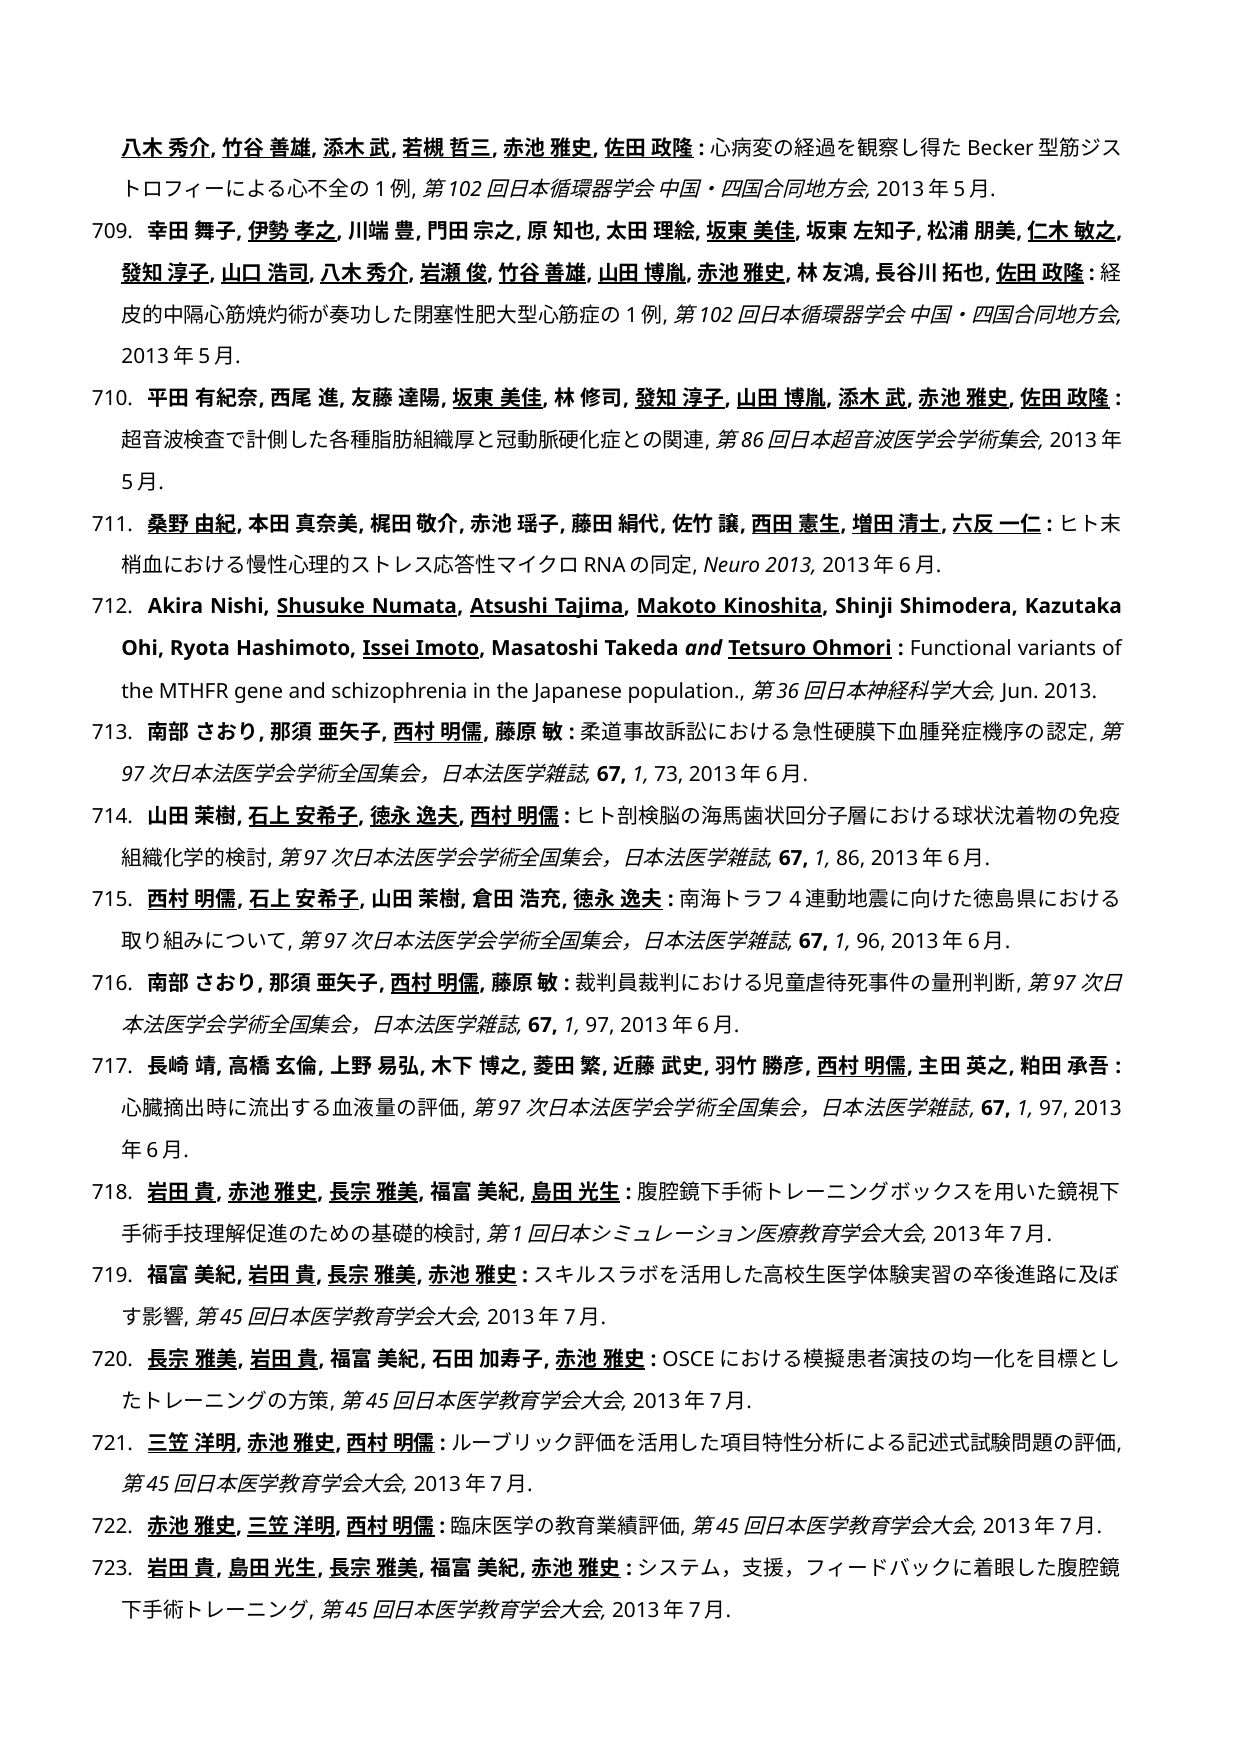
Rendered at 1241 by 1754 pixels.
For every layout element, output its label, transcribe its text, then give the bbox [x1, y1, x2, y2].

list 南部 さおり, 那須 亜矢子, 西村 明儒, 藤原 敏 : 柔道事故訴訟における急性硬膜下血腫発症機序の認定, 第97次日本法医学会学術全国集会，日本法医学雑誌, 67, 1, 73, 2013年6月. [92, 710, 1122, 793]
list 福富 美紀, 岩田 貴, 長宗 雅美, 赤池 雅史 : スキルスラボを活用した高校生医学体験実習の卒後進路に及ぼす影響, 第45回日本医学教育学会大会, 2013年7月. [92, 1253, 1122, 1336]
list 幸田 舞子, 伊勢 孝之, 川端 豊, 門田 宗之, 原 知也, 太田 理絵, 坂東 美佳, 坂東 左知子, 松浦 朋美, 仁木 敏之, 發知 淳子, 山口 浩司, 八木 秀介, 岩瀬 俊, 竹谷 善雄, 山田 博胤, 赤池 雅史, 林 友鴻, 長谷川 拓也, 佐田 政隆 : 経皮的中隔心筋焼灼術が奏功した閉塞性肥大型心筋症の1例, 第102回日本循環器学会 中国・四国合同地方会, 2013年5月. [92, 209, 1122, 376]
list 岩田 貴, 島田 光生, 長宗 雅美, 福富 美紀, 赤池 雅史 : システム，支援，フィードバックに着眼した腹腔鏡下手術トレーニング, 第45回日本医学教育学会大会, 2013年7月. [92, 1545, 1122, 1629]
list 桑野 由紀, 本田 真奈美, 梶田 敬介, 赤池 瑶子, 藤田 絹代, 佐竹 譲, 西田 憲生, 増田 清士, 六反 一仁 : ヒト末梢血における慢性心理的ストレス応答性マイクロRNAの同定, Neuro 2013, 2013年6月. [92, 501, 1122, 584]
list 岩田 貴, 赤池 雅史, 長宗 雅美, 福富 美紀, 島田 光生 : 腹腔鏡下手術トレーニングボックスを用いた鏡視下手術手技理解促進のための基礎的検討, 第1回日本シミュレーション医療教育学会大会, 2013年7月. [92, 1169, 1122, 1253]
list 西村 明儒, 石上 安希子, 山田 茉樹, 倉田 浩充, 徳永 逸夫 : 南海トラフ4連動地震に向けた徳島県における取り組みについて, 第97次日本法医学会学術全国集会，日本法医学雑誌, 67, 1, 96, 2013年6月. [92, 877, 1122, 961]
list 長宗 雅美, 岩田 貴, 福富 美紀, 石田 加寿子, 赤池 雅史 : OSCEにおける模擬患者演技の均一化を目標としたトレーニングの方策, 第45回日本医学教育学会大会, 2013年7月. [92, 1336, 1122, 1420]
list 赤池 雅史, 三笠 洋明, 西村 明儒 : 臨床医学の教育業績評価, 第45回日本医学教育学会大会, 2013年7月. [92, 1503, 1122, 1545]
list Akira Nishi, Shusuke Numata, Atsushi Tajima, Makoto Kinoshita, Shinji Shimodera, Kazutaka Ohi, Ryota Hashimoto, Issei Imoto, Masatoshi Takeda and Tetsuro Ohmori : Functional variants of the MTHFR gene and schizophrenia in the Japanese population., 第36回日本神経科学大会, Jun. 2013. [92, 584, 1122, 710]
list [92, 125, 1122, 209]
list 南部 さおり, 那須 亜矢子, 西村 明儒, 藤原 敏 : 裁判員裁判における児童虐待死事件の量刑判断, 第97次日本法医学会学術全国集会，日本法医学雑誌, 67, 1, 97, 2013年6月. [92, 961, 1122, 1044]
list 長崎 靖, 高橋 玄倫, 上野 易弘, 木下 博之, 菱田 繁, 近藤 武史, 羽竹 勝彦, 西村 明儒, 主田 英之, 粕田 承吾 : 心臓摘出時に流出する血液量の評価, 第97次日本法医学会学術全国集会，日本法医学雑誌, 67, 1, 97, 2013年6月. [92, 1044, 1122, 1169]
list 山田 茉樹, 石上 安希子, 徳永 逸夫, 西村 明儒 : ヒト剖検脳の海馬歯状回分子層における球状沈着物の免疫組織化学的検討, 第97次日本法医学会学術全国集会，日本法医学雑誌, 67, 1, 86, 2013年6月. [92, 793, 1122, 877]
list 三笠 洋明, 赤池 雅史, 西村 明儒 : ルーブリック評価を活用した項目特性分析による記述式試験問題の評価, 第45回日本医学教育学会大会, 2013年7月. [92, 1420, 1122, 1503]
list 平田 有紀奈, 西尾 進, 友藤 達陽, 坂東 美佳, 林 修司, 發知 淳子, 山田 博胤, 添木 武, 赤池 雅史, 佐田 政隆 : 超音波検査で計側した各種脂肪組織厚と冠動脈硬化症との関連, 第86回日本超音波医学会学術集会, 2013年5月. [92, 376, 1122, 501]
